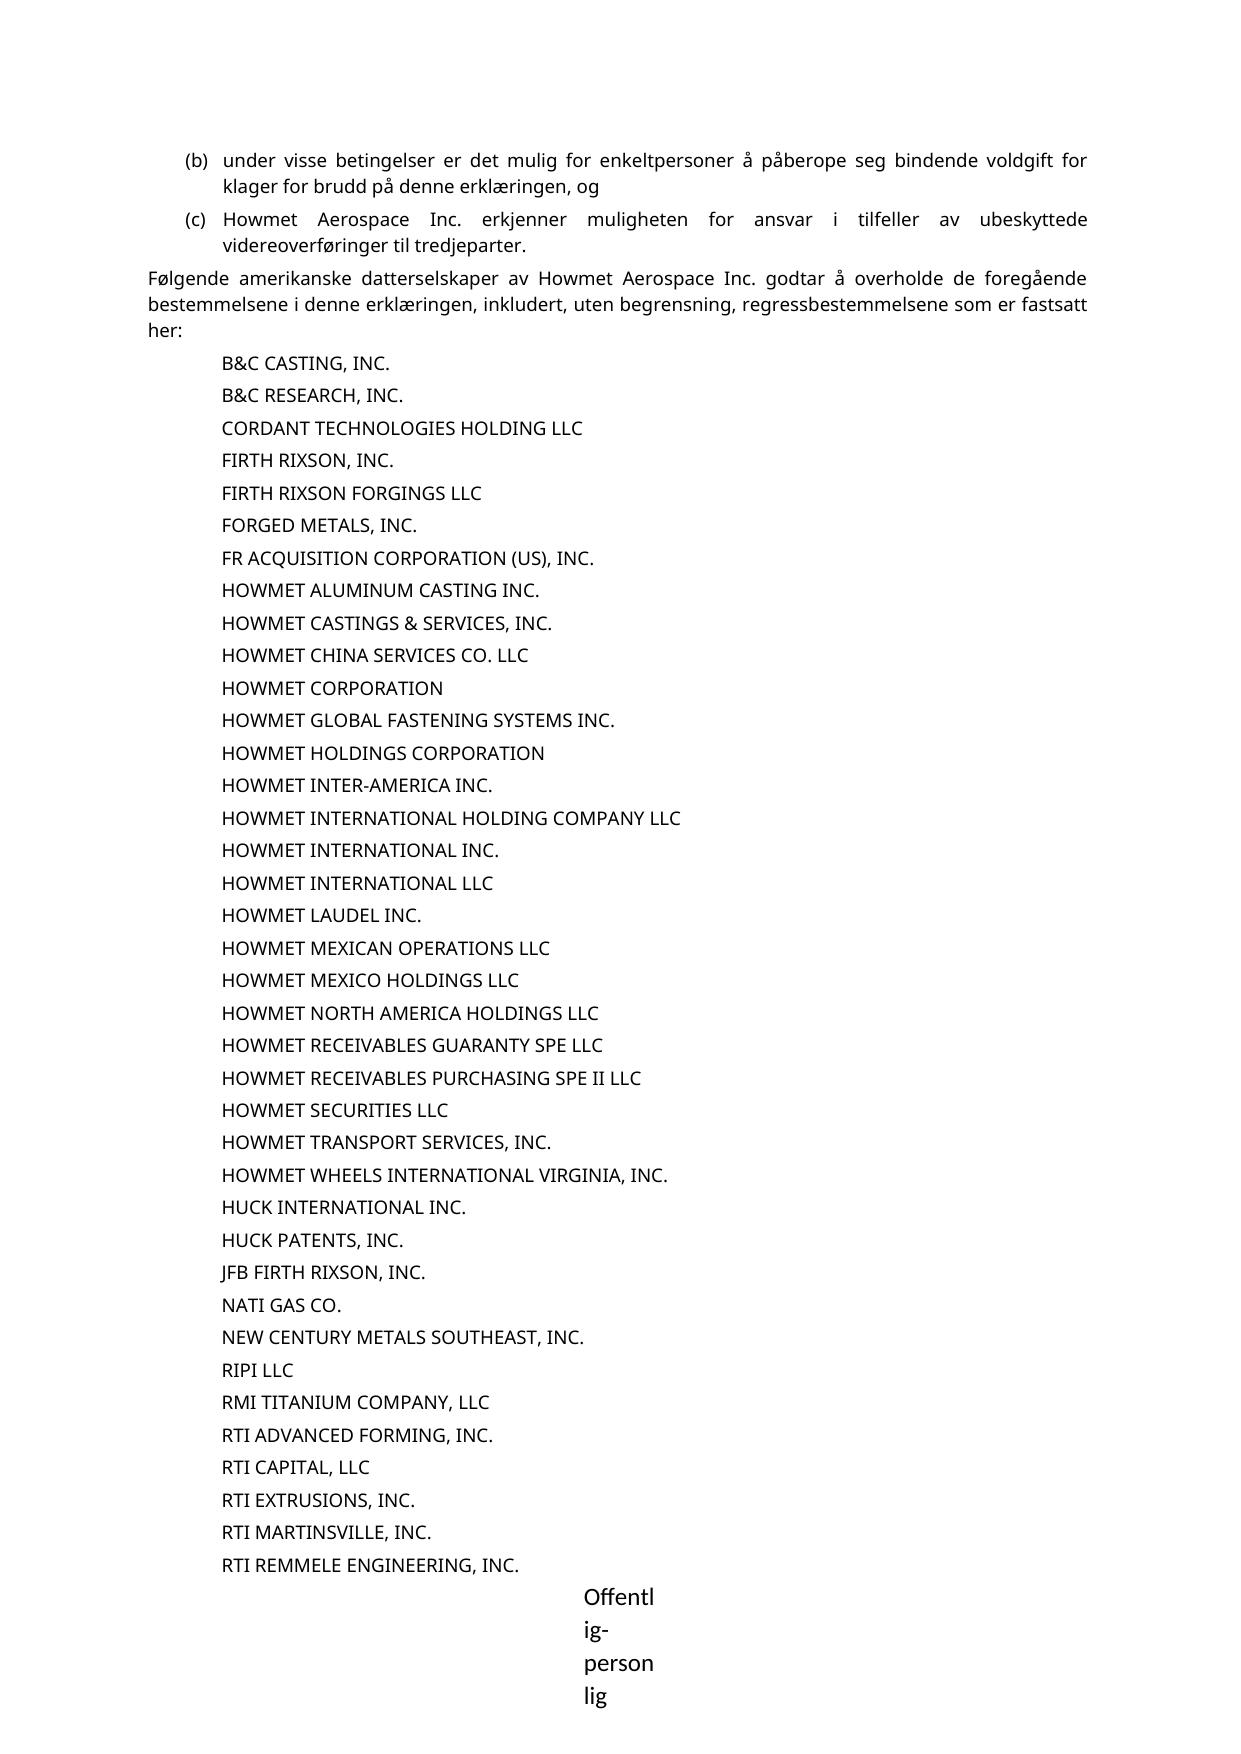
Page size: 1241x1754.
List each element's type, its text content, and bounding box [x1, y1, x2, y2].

text HOWMET WHEELS INTERNATIONAL VIRGINIA, INC. [221, 1162, 1088, 1188]
text HOWMET INTERNATIONAL LLC [221, 870, 1088, 896]
text HOWMET CASTINGS & SERVICES, INC. [221, 610, 1088, 636]
text HOWMET INTER-AMERICA INC. [221, 773, 1088, 798]
text FIRTH RIXSON, INC. [221, 448, 1088, 473]
text HOWMET TRANSPORT SERVICES, INC. [221, 1129, 1088, 1155]
list Howmet Aerospace Inc. erkjenner muligheten for ansvar i tilfeller av ubeskyttede videreoverføringer til tredjeparter. [185, 206, 1088, 258]
text FORGED METALS, INC. [221, 513, 1088, 538]
text FR ACQUISITION CORPORATION (US), INC. [221, 545, 1088, 571]
text HOWMET MEXICO HOLDINGS LLC [221, 968, 1088, 993]
text Følgende amerikanske datterselskaper av Howmet Aerospace Inc. godtar å overholde de foregående bestemmelsene i denne erklæringen, inkludert, uten begrensning, regressbestemmelsene som er fastsatt her: [148, 265, 1088, 343]
text RTI EXTRUSIONS, INC. [221, 1487, 1088, 1513]
text HOWMET ALUMINUM CASTING INC. [221, 578, 1088, 603]
text HOWMET NORTH AMERICA HOLDINGS LLC [221, 1000, 1088, 1026]
text RTI REMMELE ENGINEERING, INC. [221, 1552, 1088, 1578]
text NEW CENTURY METALS SOUTHEAST, INC. [221, 1324, 1088, 1350]
text B&C RESEARCH, INC. [221, 383, 1088, 408]
text NATI GAS CO. [221, 1292, 1088, 1318]
text HOWMET LAUDEL INC. [221, 903, 1088, 928]
text HOWMET INTERNATIONAL HOLDING COMPANY LLC [221, 805, 1088, 831]
text B&C CASTING, INC. [221, 350, 1088, 376]
text HOWMET INTERNATIONAL INC. [221, 838, 1088, 863]
text HOWMET RECEIVABLES GUARANTY SPE LLC [221, 1033, 1088, 1058]
text CORDANT TECHNOLOGIES HOLDING LLC [221, 415, 1088, 441]
text HOWMET HOLDINGS CORPORATION [221, 740, 1088, 766]
text RIPI LLC [221, 1357, 1088, 1383]
text HOWMET RECEIVABLES PURCHASING SPE II LLC [221, 1065, 1088, 1091]
text RTI MARTINSVILLE, INC. [221, 1519, 1088, 1545]
text RTI CAPITAL, LLC [221, 1454, 1088, 1480]
text HOWMET CORPORATION [221, 675, 1088, 701]
text HUCK PATENTS, INC. [221, 1227, 1088, 1253]
text HOWMET MEXICAN OPERATIONS LLC [221, 935, 1088, 961]
text RMI TITANIUM COMPANY, LLC [221, 1389, 1088, 1415]
text RTI ADVANCED FORMING, INC. [221, 1422, 1088, 1448]
text JFB FIRTH RIXSON, INC. [221, 1259, 1088, 1285]
text HOWMET SECURITIES LLC [221, 1097, 1088, 1123]
text HUCK INTERNATIONAL INC. [221, 1194, 1088, 1220]
text HOWMET CHINA SERVICES CO. LLC [221, 643, 1088, 668]
text HOWMET GLOBAL FASTENING SYSTEMS INC. [221, 708, 1088, 733]
text FIRTH RIXSON FORGINGS LLC [221, 480, 1088, 506]
list under visse betingelser er det mulig for enkeltpersoner å påberope seg bindende voldgift for klager for brudd på denne erklæringen, og [185, 148, 1088, 199]
